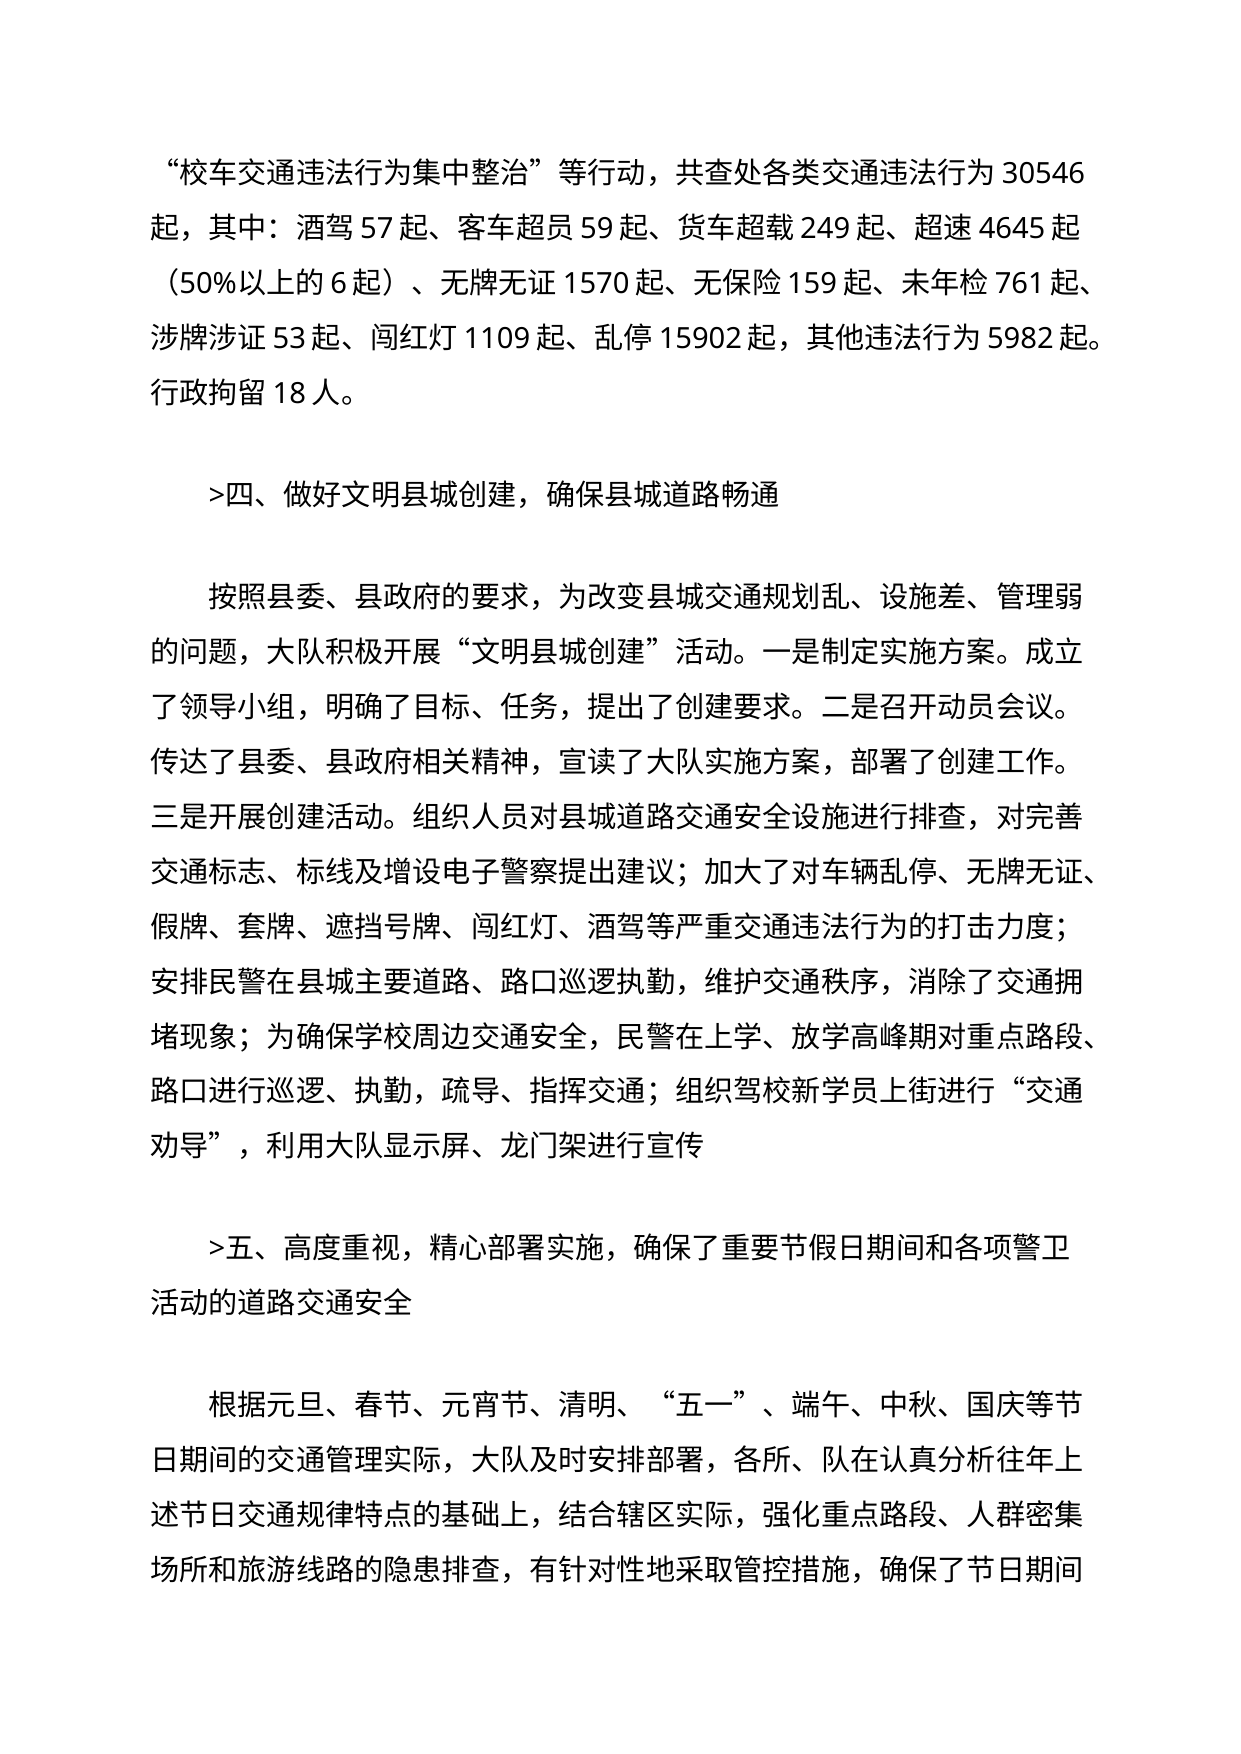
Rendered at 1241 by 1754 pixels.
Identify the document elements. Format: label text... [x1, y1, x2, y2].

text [150, 150, 1090, 412]
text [150, 1381, 1090, 1588]
text >四、做好文明县城创建，确保县城道路畅通 [150, 472, 1090, 514]
text 按照县委、县政府的要求，为改变县城交通规划乱、设施差、管理弱的问题，大队积极开展“文明县城创建”活动。一是制定实施方案。成立了领导小组，明确了目标、任务，提出了创建要求。二是召开动员会议。传达了县委、县政府相关精神，宣读了大队实施方案，部署了创建工作。三是开展创建活动。组织人员对县城道路交通安全设施进行排查，对完善交通标志、标线及增设电子警察提出建议；加大了对车辆乱停、无牌无证、假牌、套牌、遮挡号牌、闯红灯、酒驾等严重交通违法行为的打击力度；安排民警在县城主要道路、路口巡逻执勤，维护交通秩序，消除了交通拥堵现象；为确保学校周边交通安全，民警在上学、放学高峰期对重点路段、路口进行巡逻、执勤，疏导、指挥交通；组织驾校新学员上街进行“交通劝导”，利用大队显示屏、龙门架进行宣传 [150, 574, 1090, 1165]
text >五、高度重视，精心部署实施，确保了重要节假日期间和各项警卫活动的道路交通安全 [150, 1225, 1090, 1322]
